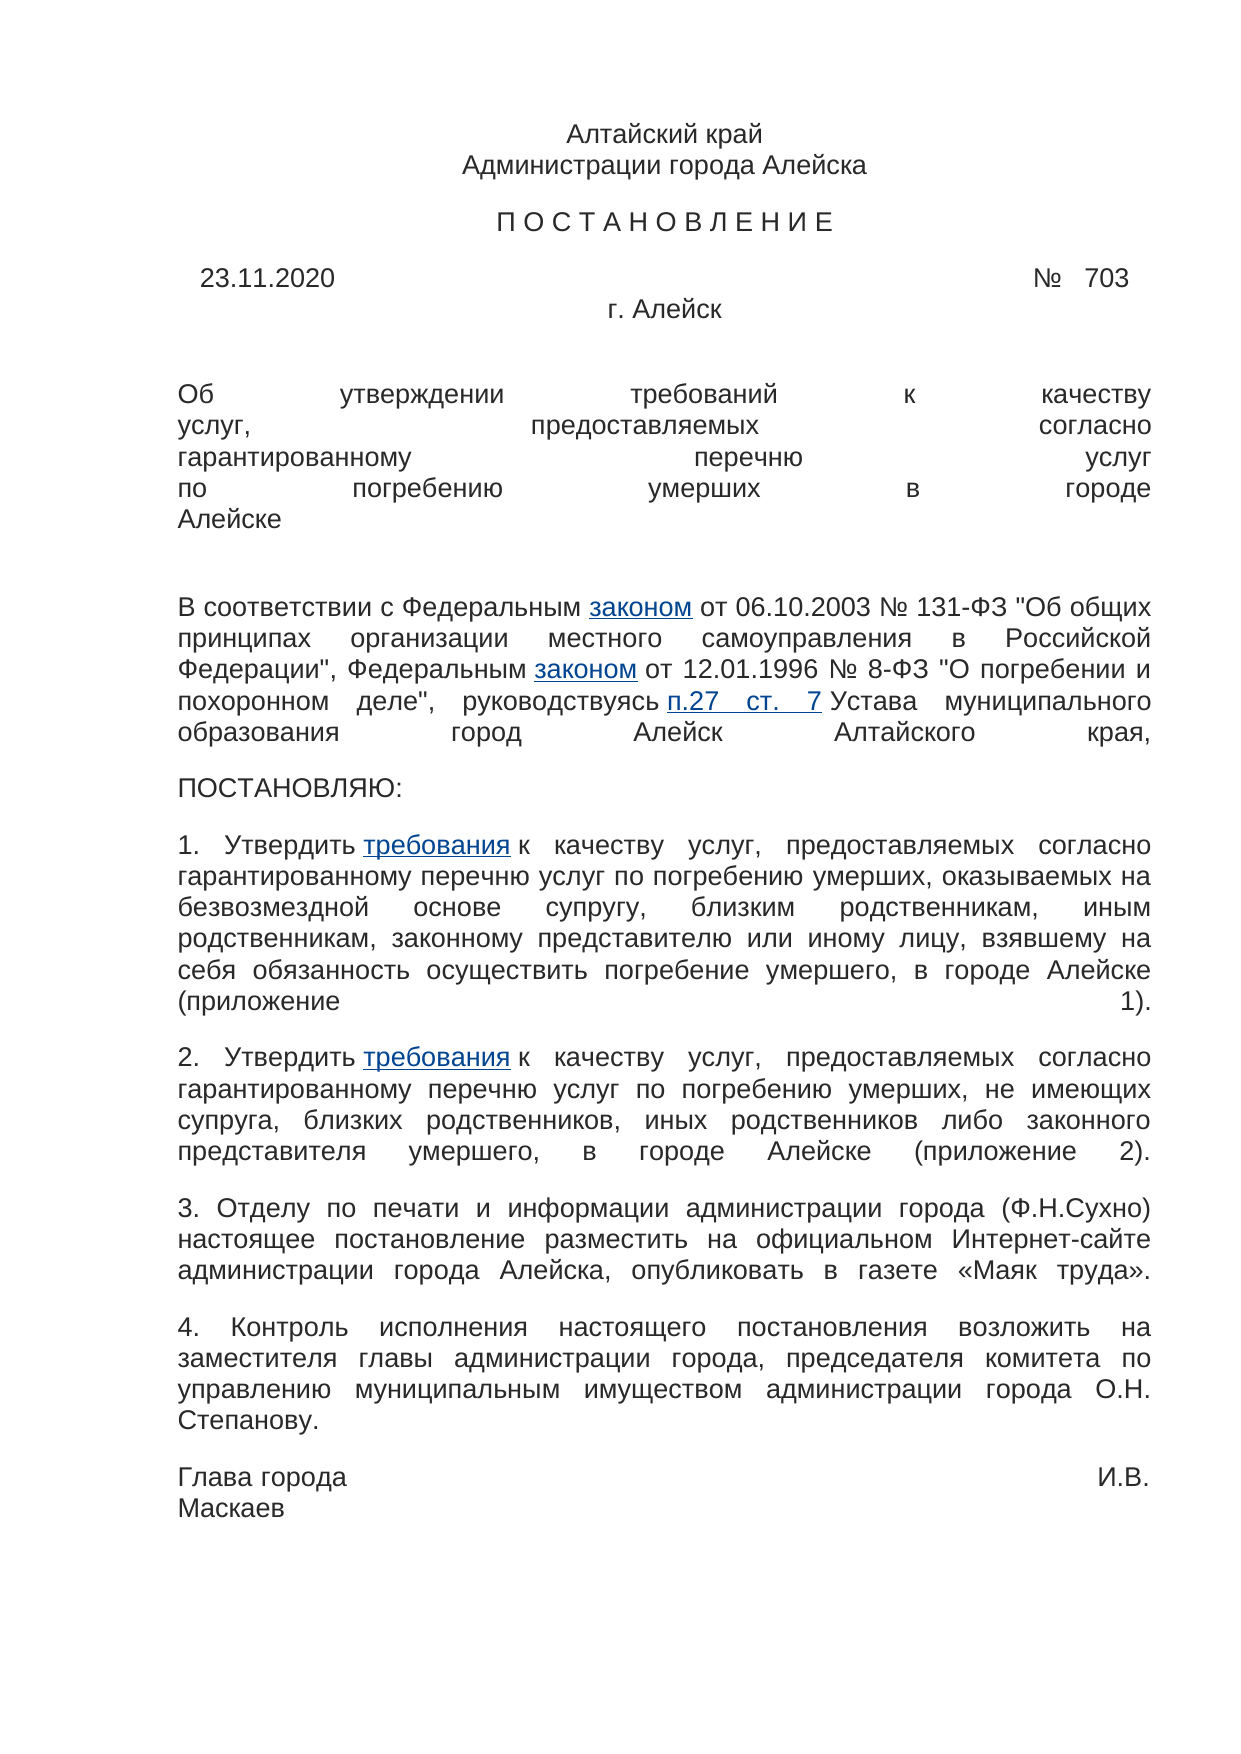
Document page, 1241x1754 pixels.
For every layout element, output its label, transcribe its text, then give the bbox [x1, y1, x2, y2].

text Алтайский край Администрации города Алейска П О С Т А Н О В Л Е Н И Е 23.11.2020 № 703 г. Алейск [177, 118, 1152, 325]
text Об утверждении требований к качеству услуг, предоставляемых согласно гарантированному перечню услуг по погребению умерших в городе Алейске В соответствии с Федеральным законом от 06.10.2003 № 131-ФЗ "Об общих принципах организации местного самоуправления в Российской Федерации", Федеральным законом от 12.01.1996 № 8-ФЗ "О погребении и похоронном деле", руководствуясь п.27 ст. 7 Устава муниципального образования город Алейск Алтайского края, ПОСТАНОВЛЯЮ: 1. Утвердить требования к качеству услуг, предоставляемых согласно гарантированному перечню услуг по погребению умерших, оказываемых на безвозмездной основе супругу, близким родственникам, иным родственникам, законному представителю или иному лицу, взявшему на себя обязанность осуществить погребение умершего, в городе Алейске (приложение 1). 2. Утвердить требования к качеству услуг, предоставляемых согласно гарантированному перечню услуг по погребению умерших, не имеющих супруга, близких родственников, иных родственников либо законного представителя умершего, в городе Алейске (приложение 2). 3. Отделу по печати и информации администрации города (Ф.Н.Сухно) настоящее постановление разместить на официальном Интернет-сайте администрации города Алейска, опубликовать в газете «Маяк труда». 4. Контроль исполнения настоящего постановления возложить на заместителя главы администрации города, председателя комитета по управлению муниципальным имуществом администрации города О.Н. Степанову. Глава города И.В. Маскаев [177, 378, 1152, 1608]
